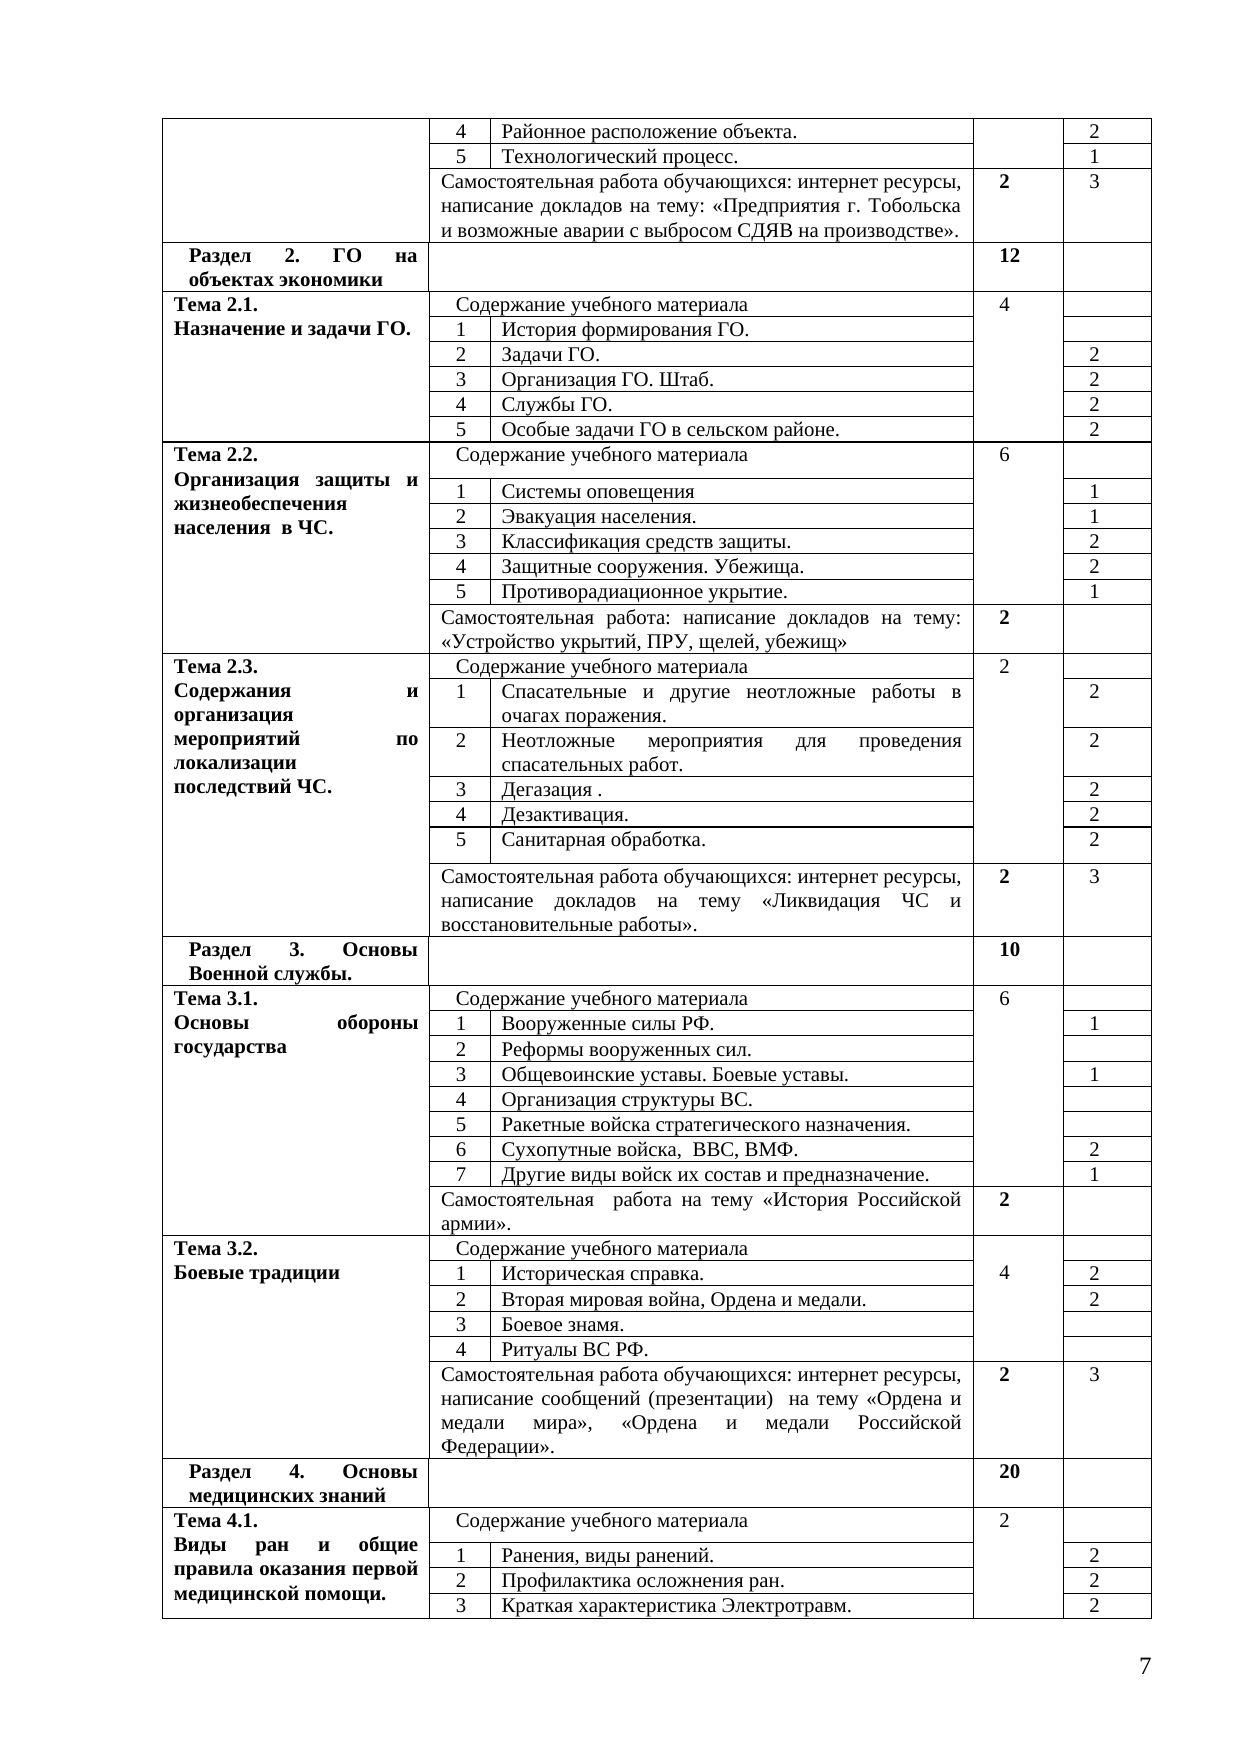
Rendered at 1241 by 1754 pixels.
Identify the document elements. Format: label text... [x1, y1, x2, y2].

table_cell [1064, 443, 1151, 478]
table_cell 3 [430, 367, 490, 391]
table_cell 1 [1064, 1162, 1151, 1186]
table_cell [1064, 986, 1151, 1010]
table_cell [1064, 292, 1151, 316]
table_cell Вторая мировая война, Ордена и медали. [491, 1286, 973, 1311]
table_cell 1 [430, 317, 490, 341]
table_cell 10 [974, 937, 1063, 985]
table_cell Санитарная обработка. [491, 828, 973, 863]
table_cell 2 [1064, 1543, 1151, 1567]
table_cell История формирования ГО. [491, 317, 973, 341]
table_cell Содержание учебного материала [430, 292, 973, 316]
table_cell 2 [1064, 417, 1151, 441]
table_cell Самостоятельная работа на тему «История Российской армии». [430, 1187, 973, 1235]
table_cell 2 [974, 1187, 1063, 1235]
table_cell 2 [1064, 119, 1151, 143]
table_cell 1 [430, 679, 490, 727]
table_cell Вооруженные силы РФ. [491, 1011, 973, 1035]
table_cell 3 [430, 529, 490, 553]
table_cell 2 [1064, 529, 1151, 553]
table_cell Технологический процесс. [491, 144, 973, 168]
table_cell Ритуалы ВС РФ. [491, 1337, 973, 1361]
table_cell 2 [1064, 392, 1151, 416]
table_cell 2 [974, 1508, 1063, 1617]
table_cell Дезактивация. [491, 802, 973, 826]
table_cell 2 [1064, 1137, 1151, 1161]
table_cell 4 [430, 1337, 490, 1361]
table_cell [429, 243, 973, 291]
table_cell Самостоятельная работа обучающихся: интернет ресурсы, написание сообщений (презентации) на тему «Ордена и медали мира», «Ордена и медали Российской Федерации». [430, 1362, 973, 1458]
table_cell 2 [974, 864, 1063, 936]
table_cell 1 [1064, 1011, 1151, 1035]
table_cell 4 [430, 554, 490, 578]
table_cell 1 [1064, 479, 1151, 503]
table_cell 6 [974, 443, 1063, 603]
table_cell Неотложные мероприятия для проведения спасательных работ. [491, 728, 973, 776]
table_cell Организация ГО. Штаб. [491, 367, 973, 391]
table_cell 2 [430, 504, 490, 528]
table_cell 4 [974, 292, 1063, 441]
table_cell Тема 4.1. Виды ран и общие правила оказания первой медицинской помощи. [163, 1508, 429, 1617]
table_cell Самостоятельная работа обучающихся: интернет ресурсы, написание докладов на тему: «Предприятия г. Тобольска и возможные аварии с выбросом СДЯВ на производстве». [430, 169, 973, 242]
table_cell [1064, 317, 1151, 341]
table_cell 1 [430, 1261, 490, 1285]
table_cell 2 [1064, 1286, 1151, 1311]
table_cell Самостоятельная работа: написание докладов на тему: «Устройство укрытий, ПРУ, щелей, убежищ» [430, 605, 973, 653]
table_cell Дегазация . [491, 777, 973, 801]
table_cell Спасательные и другие неотложные работы в очагах поражения. [491, 679, 973, 727]
table_cell 5 [430, 417, 490, 441]
table_cell 6 [430, 1137, 490, 1161]
table_cell Районное расположение объекта. [491, 119, 973, 143]
table_cell [1064, 1337, 1151, 1361]
table_cell Тема 3.1. Основы обороны государства [163, 986, 429, 1235]
table_cell 7 [430, 1162, 490, 1186]
table_cell 3 [1064, 1362, 1151, 1458]
table_cell Раздел 4. Основы медицинских знаний [163, 1459, 428, 1507]
table_cell Содержание учебного материала [430, 1236, 973, 1260]
table_cell Краткая характеристика Электротравм. [491, 1594, 973, 1617]
table_cell Реформы вооруженных сил. [491, 1036, 973, 1061]
table_cell 2 [974, 1362, 1063, 1458]
table_cell Организация структуры ВС. [491, 1087, 973, 1111]
table_cell Тема 2.1. Назначение и задачи ГО. [163, 292, 429, 441]
table_cell Профилактика осложнения ран. [491, 1568, 973, 1592]
table_cell Тема 2.2. Организация защиты и жизнеобеспечения населения в ЧС. [163, 443, 429, 653]
table_cell 4 [430, 1087, 490, 1111]
table_cell 4 [430, 802, 490, 826]
table_cell 3 [1064, 864, 1151, 936]
table_cell 2 [1064, 802, 1151, 826]
table_cell [1064, 605, 1151, 653]
table_cell 2 [974, 169, 1063, 242]
table_cell 1 [430, 479, 490, 503]
table_cell 2 [1064, 1568, 1151, 1592]
table_cell [1064, 243, 1151, 291]
table_cell Тема 2.3. Содержания и организация мероприятий по локализации последствий ЧС. [163, 654, 429, 936]
table_cell [1064, 937, 1151, 985]
table_cell 2 [1064, 679, 1151, 727]
table_cell [1064, 1312, 1151, 1336]
table_cell Историческая справка. [491, 1261, 973, 1285]
table_cell Содержание учебного материала [430, 986, 973, 1010]
table_cell Раздел 3. Основы Военной службы. [163, 937, 428, 985]
table_cell Противорадиационное укрытие. [491, 580, 973, 603]
table_cell Содержание учебного материала [430, 1508, 973, 1542]
table_cell 5 [430, 144, 490, 168]
table_cell 2 [430, 1286, 490, 1311]
table_cell 12 [974, 243, 1063, 291]
table_cell 2 [1064, 367, 1151, 391]
table_cell [429, 1459, 973, 1507]
table_cell 1 [1064, 580, 1151, 603]
table_cell 2 [974, 605, 1063, 653]
table_cell Задачи ГО. [491, 342, 973, 366]
table_cell 3 [430, 1594, 490, 1617]
table_cell 2 [430, 342, 490, 366]
table_cell Содержание учебного материала [430, 654, 973, 678]
table_cell Боевое знамя. [491, 1312, 973, 1336]
table_cell Эвакуация населения. [491, 504, 973, 528]
table_cell Ранения, виды ранений. [491, 1543, 973, 1567]
table_cell [1064, 1187, 1151, 1235]
table_cell 5 [430, 1112, 490, 1136]
table_cell 2 [1064, 777, 1151, 801]
table_cell 1 [1064, 144, 1151, 168]
table_cell 20 [974, 1459, 1063, 1507]
table_cell Защитные сооружения. Убежища. [491, 554, 973, 578]
table_cell Системы оповещения [491, 479, 973, 503]
table_cell [1064, 1036, 1151, 1061]
table_cell 2 [1064, 728, 1151, 776]
table_cell 3 [430, 1062, 490, 1086]
table_cell 2 [1064, 1594, 1151, 1617]
table_cell [1064, 1087, 1151, 1111]
table_cell Особые задачи ГО в сельском районе. [491, 417, 973, 441]
table_cell 3 [1064, 169, 1151, 242]
table_cell Классификация средств защиты. [491, 529, 973, 553]
table_cell Самостоятельная работа обучающихся: интернет ресурсы, написание докладов на тему «Ликвидация ЧС и восстановительные работы». [430, 864, 973, 936]
table_cell 4 [430, 119, 490, 143]
table_cell Другие виды войск их состав и предназначение. [491, 1162, 973, 1186]
table_cell [1064, 1236, 1151, 1260]
table_cell 5 [430, 580, 490, 603]
table_cell 1 [1064, 1062, 1151, 1086]
table_cell 2 [974, 654, 1063, 863]
table_cell Тема 3.2. Боевые традиции [163, 1236, 429, 1458]
table_cell 4 [974, 1236, 1063, 1361]
table_cell Службы ГО. [491, 392, 973, 416]
table_cell Раздел 2. ГО на объектах экономики [163, 243, 428, 291]
table_cell Содержание учебного материала [430, 443, 973, 478]
table_cell [1064, 1112, 1151, 1136]
table_cell 2 [430, 1568, 490, 1592]
table_cell 6 [974, 986, 1063, 1186]
table_cell 2 [1064, 554, 1151, 578]
table_cell 1 [430, 1543, 490, 1567]
table_cell [1064, 654, 1151, 678]
table_cell 2 [1064, 1261, 1151, 1285]
table_cell 3 [430, 1312, 490, 1336]
table_cell 2 [430, 728, 490, 776]
table_cell Ракетные войска стратегического назначения. [491, 1112, 973, 1136]
table_cell [1064, 1459, 1151, 1507]
table_cell 2 [1064, 342, 1151, 366]
table_cell [1064, 1508, 1151, 1542]
table_cell 1 [1064, 504, 1151, 528]
table_cell 2 [430, 1036, 490, 1061]
table_cell 4 [430, 392, 490, 416]
table_cell [429, 937, 973, 985]
table_cell Сухопутные войска, ВВС, ВМФ. [491, 1137, 973, 1161]
table_cell 3 [430, 777, 490, 801]
table_cell 5 [430, 828, 490, 863]
table_cell 1 [430, 1011, 490, 1035]
table_cell Общевоинские уставы. Боевые уставы. [491, 1062, 973, 1086]
table_cell 2 [1064, 828, 1151, 863]
